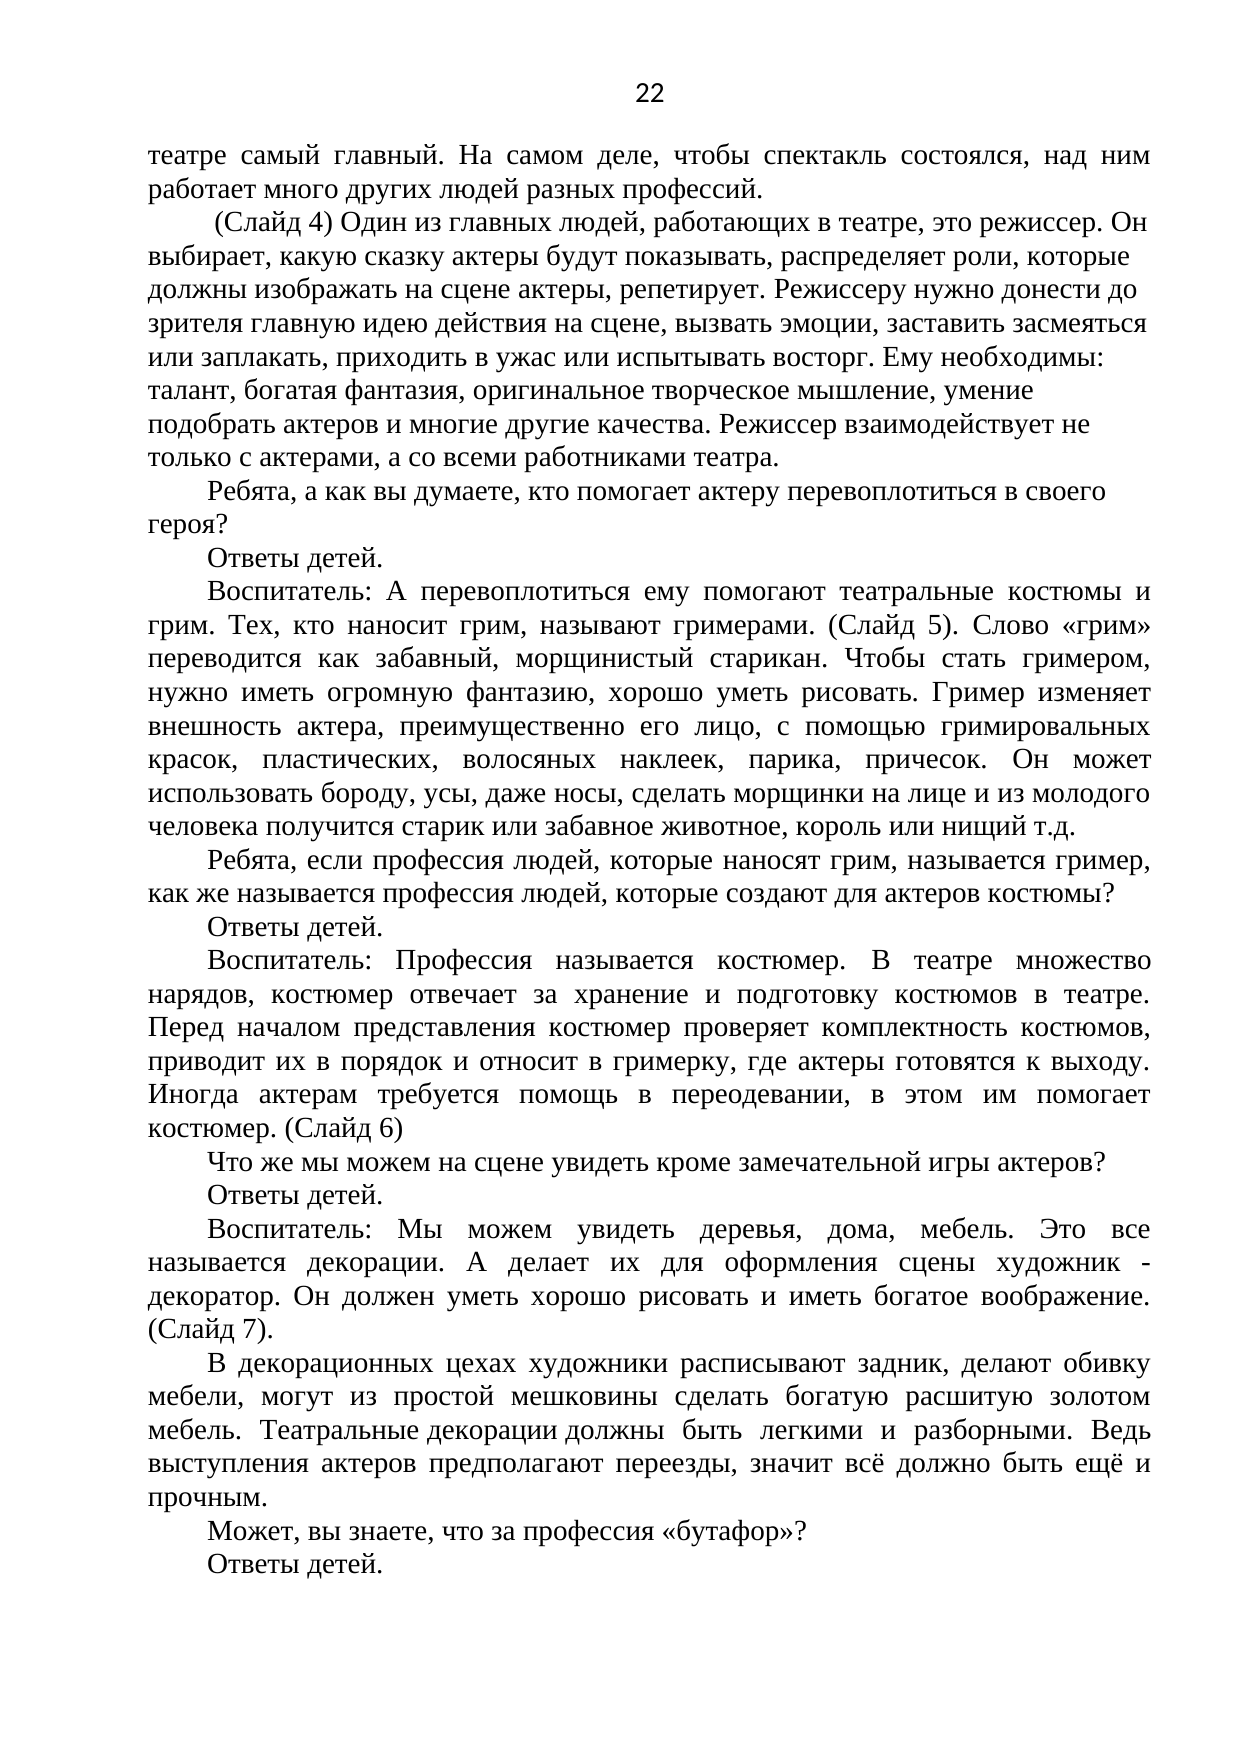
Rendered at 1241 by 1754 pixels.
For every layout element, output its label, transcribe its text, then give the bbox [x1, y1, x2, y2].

text (Слайд 4) Один из главных людей, работающих в театре, это режиссер. Он выбирает, какую сказку актеры будут показывать, распределяет роли, которые должны изображать на сцене актеры, репетирует. Режиссеру нужно донести до зрителя главную идею действия на сцене, вызвать эмоции, заставить засмеяться или заплакать, приходить в ужас или испытывать восторг. Ему необходимы: талант, богатая фантазия, оригинальное творческое мышление, умение подобрать актеров и многие другие качества. Режиссер взаимодействует не только с актерами, а со всеми работниками театра. [148, 204, 1152, 473]
text Ребята, а как вы думаете, кто помогает актеру перевоплотиться в своего героя? [148, 473, 1152, 540]
text Ответы детей. [148, 909, 1152, 942]
text Ответы детей. [148, 1546, 1152, 1580]
text Может, вы знаете, что за профессия «бутафор»? [148, 1513, 1152, 1546]
text Воспитатель: А перевоплотиться ему помогают театральные костюмы и грим. Тех, кто наносит грим, называют гримерами. (Слайд 5). Слово «грим» переводится как забавный, морщинистый старикан. Чтобы стать гримером, нужно иметь огромную фантазию, хорошо уметь рисовать. Гример изменяет внешность актера, преимущественно его лицо, с помощью гримировальных красок, пластических, волосяных наклеек, парика, причесок. Он может использовать бороду, усы, даже носы, сделать морщинки на лице и из молодого человека получится старик или забавное животное, король или нищий т.д. [148, 573, 1152, 842]
text Воспитатель: Мы можем увидеть деревья, дома, мебель. Это все называется декорации. А делает их для оформления сцены художник - декоратор. Он должен уметь хорошо рисовать и иметь богатое воображение. (Слайд 7). [148, 1211, 1152, 1345]
text Ответы детей. [148, 540, 1152, 573]
text Ответы детей. [148, 1177, 1152, 1211]
text В декорационных цехах художники расписывают задник, делают обивку мебели, могут из простой мешковины сделать богатую расшитую золотом мебель. Театральные декорации должны быть легкими и разборными. Ведь выступления актеров предполагают переезды, значит всё должно быть ещё и прочным. [148, 1345, 1152, 1513]
text Ребята, если профессия людей, которые наносят грим, называется гример, как же называется профессия людей, которые создают для актеров костюмы? [148, 842, 1152, 909]
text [148, 137, 1152, 204]
text Что же мы можем на сцене увидеть кроме замечательной игры актеров? [148, 1144, 1152, 1177]
text Воспитатель: Профессия называется костюмер. В театре множество нарядов, костюмер отвечает за хранение и подготовку костюмов в театре. Перед началом представления костюмер проверяет комплектность костюмов, приводит их в порядок и относит в гримерку, где актеры готовятся к выходу. Иногда актерам требуется помощь в переодевании, в этом им помогает костюмер. (Слайд 6) [148, 942, 1152, 1144]
